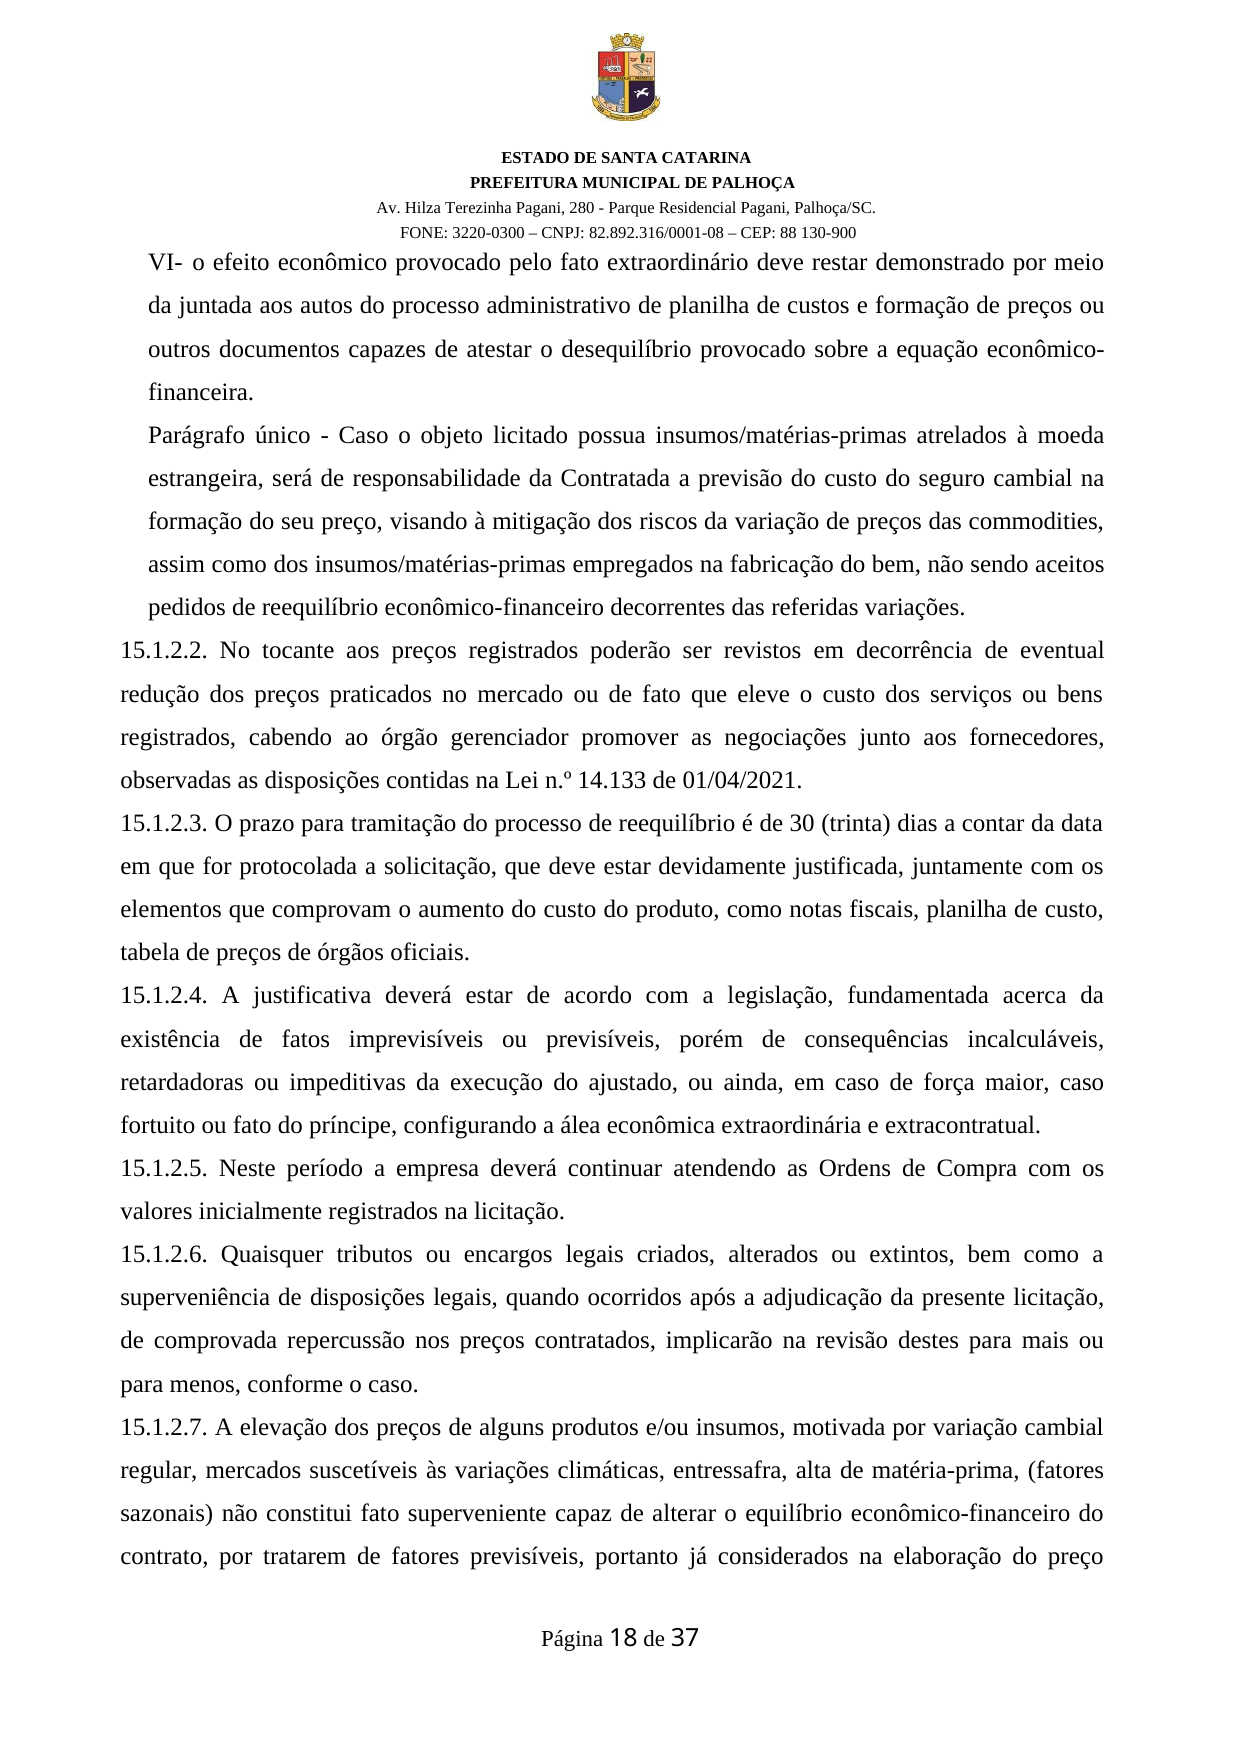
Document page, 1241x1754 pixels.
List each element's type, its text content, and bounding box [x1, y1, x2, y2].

text Parágrafo único - Caso o objeto licitado possua insumos/matérias-primas atrelados à moeda estrangeira, será de responsabilidade da Contratada a previsão do custo do seguro cambial na formação do seu preço, visando à mitigação dos riscos da variação de preços das commodities, assim como dos insumos/matérias-primas empregados na fabricação do bem, não sendo aceitos pedidos de reequilíbrio econômico-financeiro decorrentes das referidas variações. [148, 420, 1106, 621]
text 15.1.2.4. A justificativa deverá estar de acordo com a legislação, fundamentada acerca da existência de fatos imprevisíveis ou previsíveis, porém de consequências incalculáveis, retardadoras ou impeditivas da execução do ajustado, ou ainda, em caso de força maior, caso fortuito ou fato do príncipe, configurando a álea econômica extraordinária e extracontratual. [120, 981, 1105, 1139]
text 15.1.2.3. O prazo para tramitação do processo de reequilíbrio é de 30 (trinta) dias a contar da data em que for protocolada a solicitação, que deve estar devidamente justificada, juntamente com os elementos que comprovam o aumento do custo do produto, como notas fiscais, planilha de custo, tabela de preços de órgãos oficiais. [120, 808, 1105, 966]
text 15.1.2.6. Quaisquer tributos ou encargos legais criados, alterados ou extintos, bem como a superveniência de disposições legais, quando ocorridos após a adjudicação da presente licitação, de comprovada repercussão nos preços contratados, implicarão na revisão destes para mais ou para menos, conforme o caso. [120, 1239, 1105, 1397]
text 15.1.2.5. Neste período a empresa deverá continuar atendendo as Ordens de Compra com os valores inicialmente registrados na licitação. [120, 1153, 1105, 1225]
text 15.1.2.2. No tocante aos preços registrados poderão ser revistos em decorrência de eventual redução dos preços praticados no mercado ou de fato que eleve o custo dos serviços ou bens registrados, cabendo ao órgão gerenciador promover as negociações junto aos fornecedores, observadas as disposições contidas na Lei n.º 14.133 de 01/04/2021. [120, 636, 1105, 794]
text VI- o efeito econômico provocado pelo fato extraordinário deve restar demonstrado por meio da juntada aos autos do processo administrativo de planilha de custos e formação de preços ou outros documentos capazes de atestar o desequilíbrio provocado sobre a equação econômico-financeira. [148, 247, 1105, 406]
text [120, 1412, 1105, 1570]
picture [591, 33, 661, 121]
